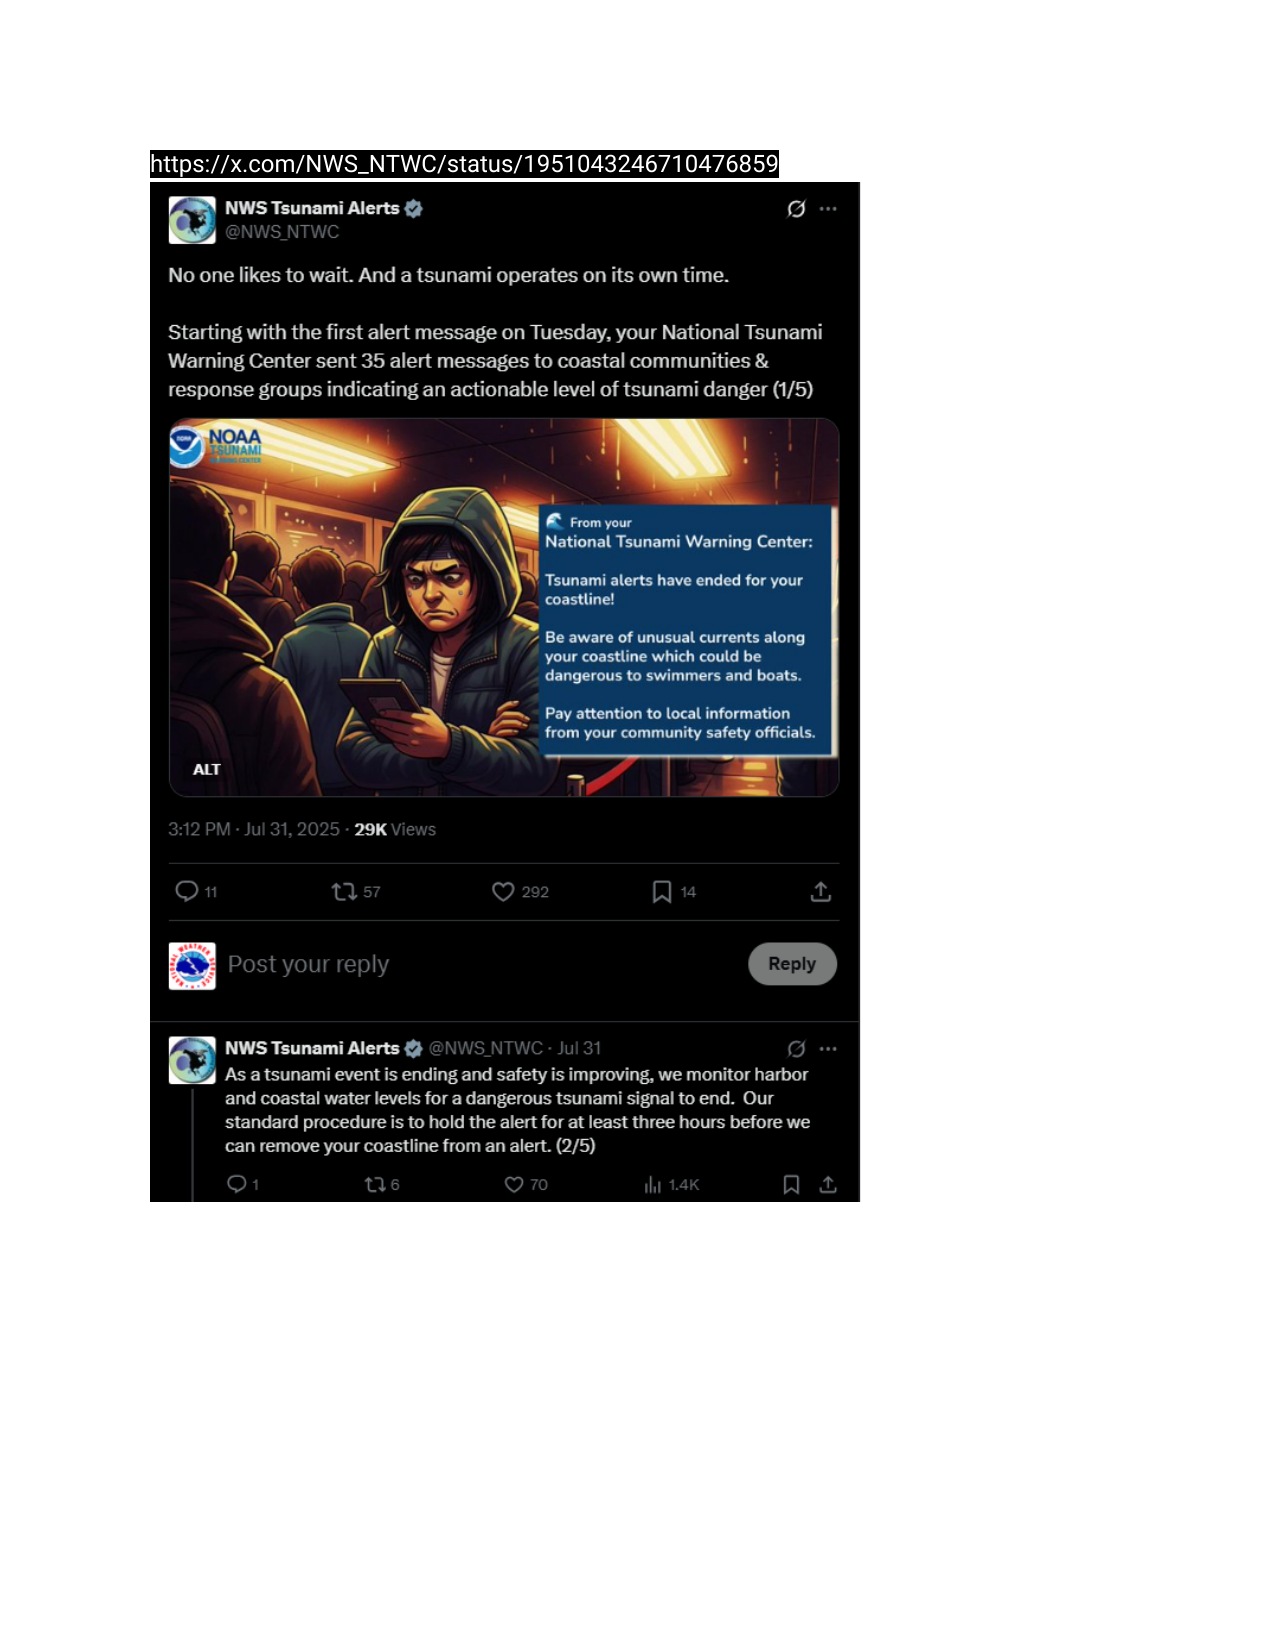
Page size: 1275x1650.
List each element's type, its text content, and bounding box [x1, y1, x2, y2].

picture [150, 182, 861, 1202]
